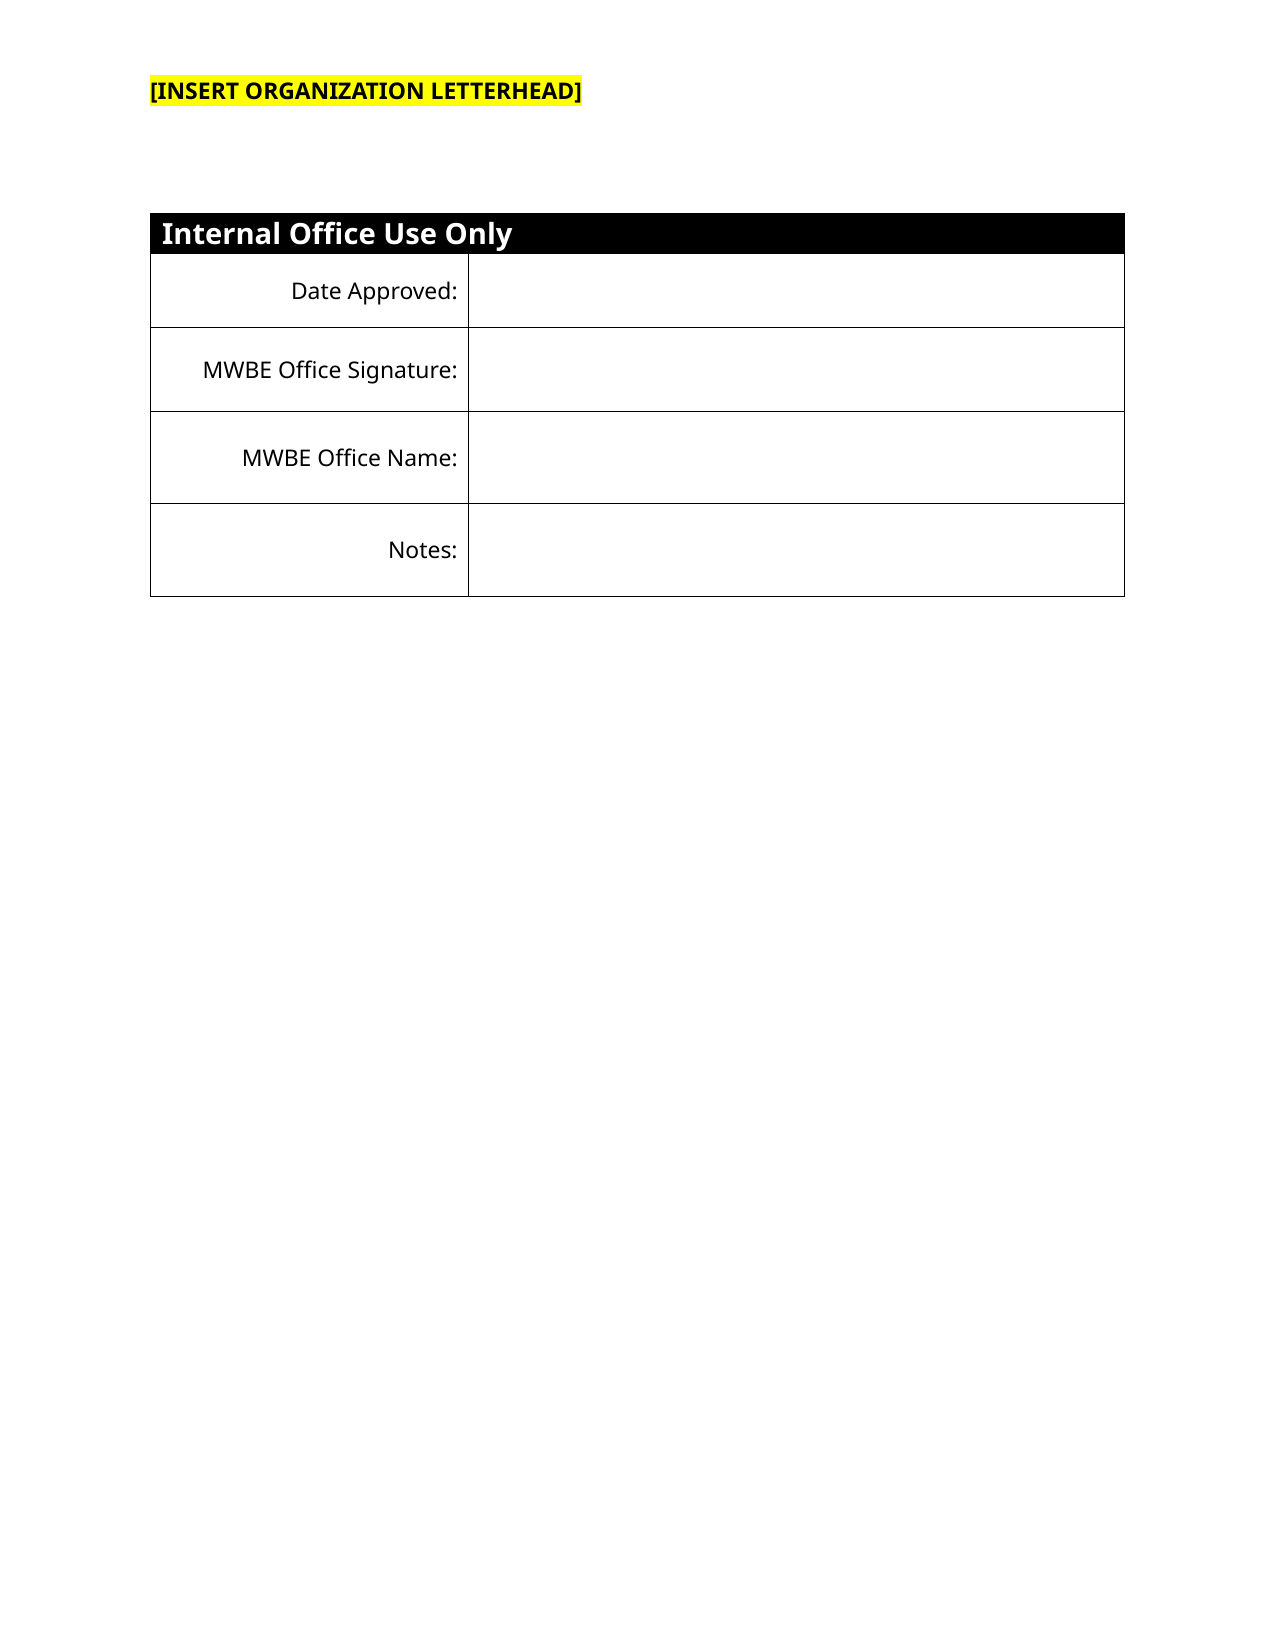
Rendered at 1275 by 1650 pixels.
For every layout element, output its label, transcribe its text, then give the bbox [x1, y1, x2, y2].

table_cell MWBE Office Name: [151, 412, 468, 503]
table_cell [469, 412, 1124, 503]
table_cell [469, 504, 1124, 596]
table_cell MWBE Office Signature: [151, 328, 468, 411]
table_cell Date Approved: [151, 254, 468, 327]
table_header Internal Office Use Only [151, 214, 1124, 253]
table_cell [469, 254, 1124, 327]
table_cell Notes: [151, 504, 468, 596]
table_cell [469, 328, 1124, 411]
